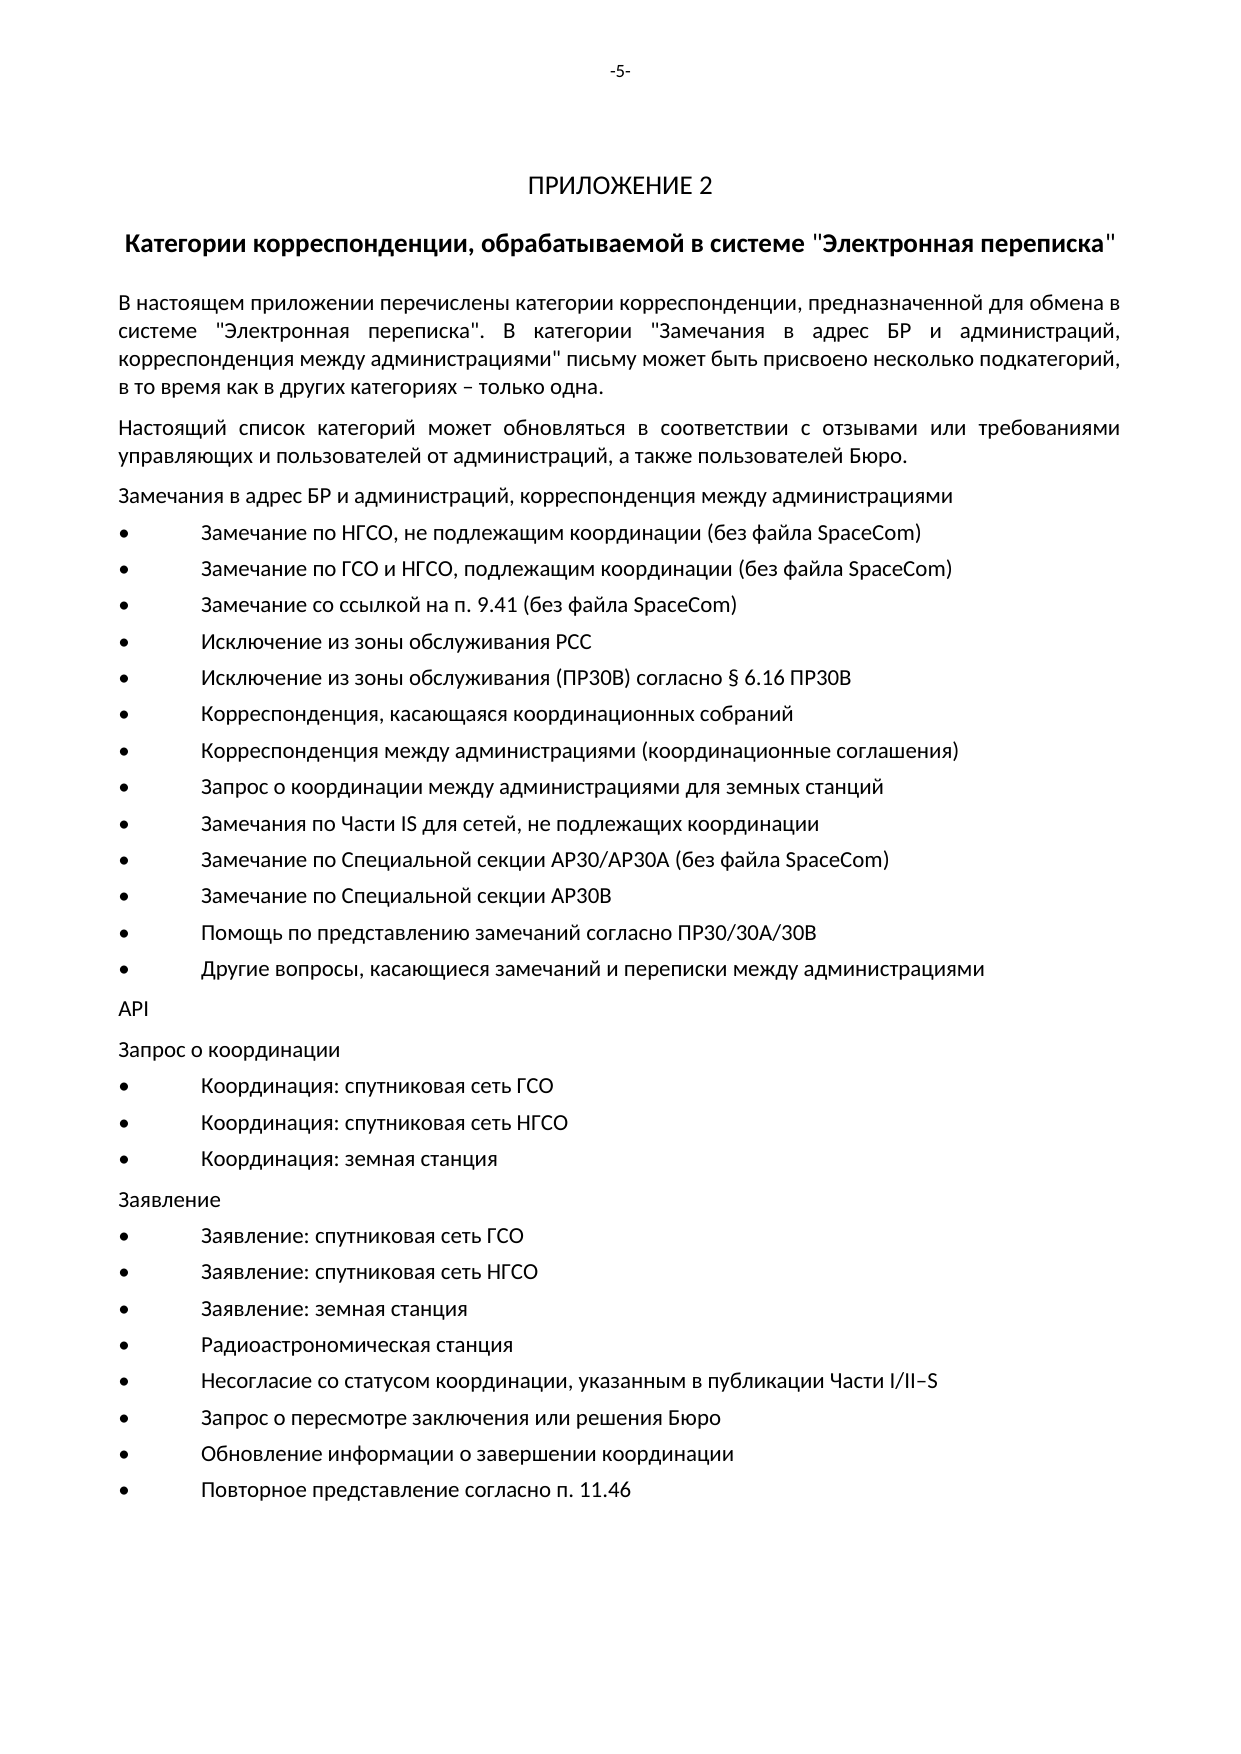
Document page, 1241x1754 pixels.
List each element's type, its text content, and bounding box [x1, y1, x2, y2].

text • Координация: спутниковая сеть НГСО [118, 1108, 1122, 1136]
text • Запрос о пересмотре заключения или решения Бюро [118, 1403, 1122, 1431]
text • Исключение из зоны обслуживания (ПР30B) согласно § 6.16 ПР30B [118, 663, 1122, 691]
text • Замечания по Части IS для сетей, не подлежащих координации [118, 809, 1122, 837]
text API [118, 994, 1122, 1023]
text • Корреспонденция между администрациями (координационные соглашения) [118, 736, 1122, 764]
text • Замечание по Специальной секции AP30/AP30A (без файла SpaceCom) [118, 845, 1122, 873]
text • Исключение из зоны обслуживания РСС [118, 627, 1122, 655]
text • Обновление информации о завершении координации [118, 1439, 1122, 1467]
text • Повторное представление согласно п. 11.46 [118, 1476, 1122, 1503]
title В настоящем приложении перечислены категории корреспонденции, предназначенной для обмена в системе "Электронная переписка". В категории "Замечания в адрес БР и администраций, корреспонденция между администрациями" письму может быть присвоено несколько подкатегорий, в то время как в других категориях – только одна. [118, 288, 1122, 400]
text • Координация: земная станция [118, 1144, 1122, 1172]
text • Помощь по представлению замечаний согласно ПР30/30A/30B [118, 918, 1122, 946]
title Категории корреспонденции, обрабатываемой в системе "Электронная переписка" [118, 226, 1122, 259]
text Настоящий список категорий может обновляться в соответствии с отзывами или требованиями управляющих и пользователей от администраций, а также пользователей Бюро. [118, 413, 1122, 469]
text ПРИЛОЖЕНИЕ 2 [118, 168, 1122, 201]
text • Координация: спутниковая сеть ГСО [118, 1071, 1122, 1099]
text • Радиоастрономическая станция [118, 1330, 1122, 1358]
text • Замечание по НГСО, не подлежащим координации (без файла SpaceCom) [118, 518, 1122, 546]
text • Корреспонденция, касающаяся координационных собраний [118, 699, 1122, 728]
text • Заявление: спутниковая сеть ГСО [118, 1221, 1122, 1249]
text • Другие вопросы, касающиеся замечаний и переписки между администрациями [118, 954, 1122, 982]
text • Запрос о координации между администрациями для земных станций [118, 772, 1122, 800]
text • Заявление: спутниковая сеть НГСО [118, 1257, 1122, 1285]
text • Замечание со ссылкой на п. 9.41 (без файла SpaceCom) [118, 591, 1122, 618]
text • Заявление: земная станция [118, 1294, 1122, 1322]
text • Несогласие со статусом координации, указанным в публикации Части I/II–S [118, 1366, 1122, 1394]
text Запрос о координации [118, 1035, 1122, 1063]
text Заявление [118, 1185, 1122, 1213]
text • Замечание по Специальной секции AP30B [118, 881, 1122, 909]
text Замечания в адрес БР и администраций, корреспонденция между администрациями [118, 481, 1122, 509]
text • Замечание по ГСО и НГСО, подлежащим координации (без файла SpaceCom) [118, 554, 1122, 582]
